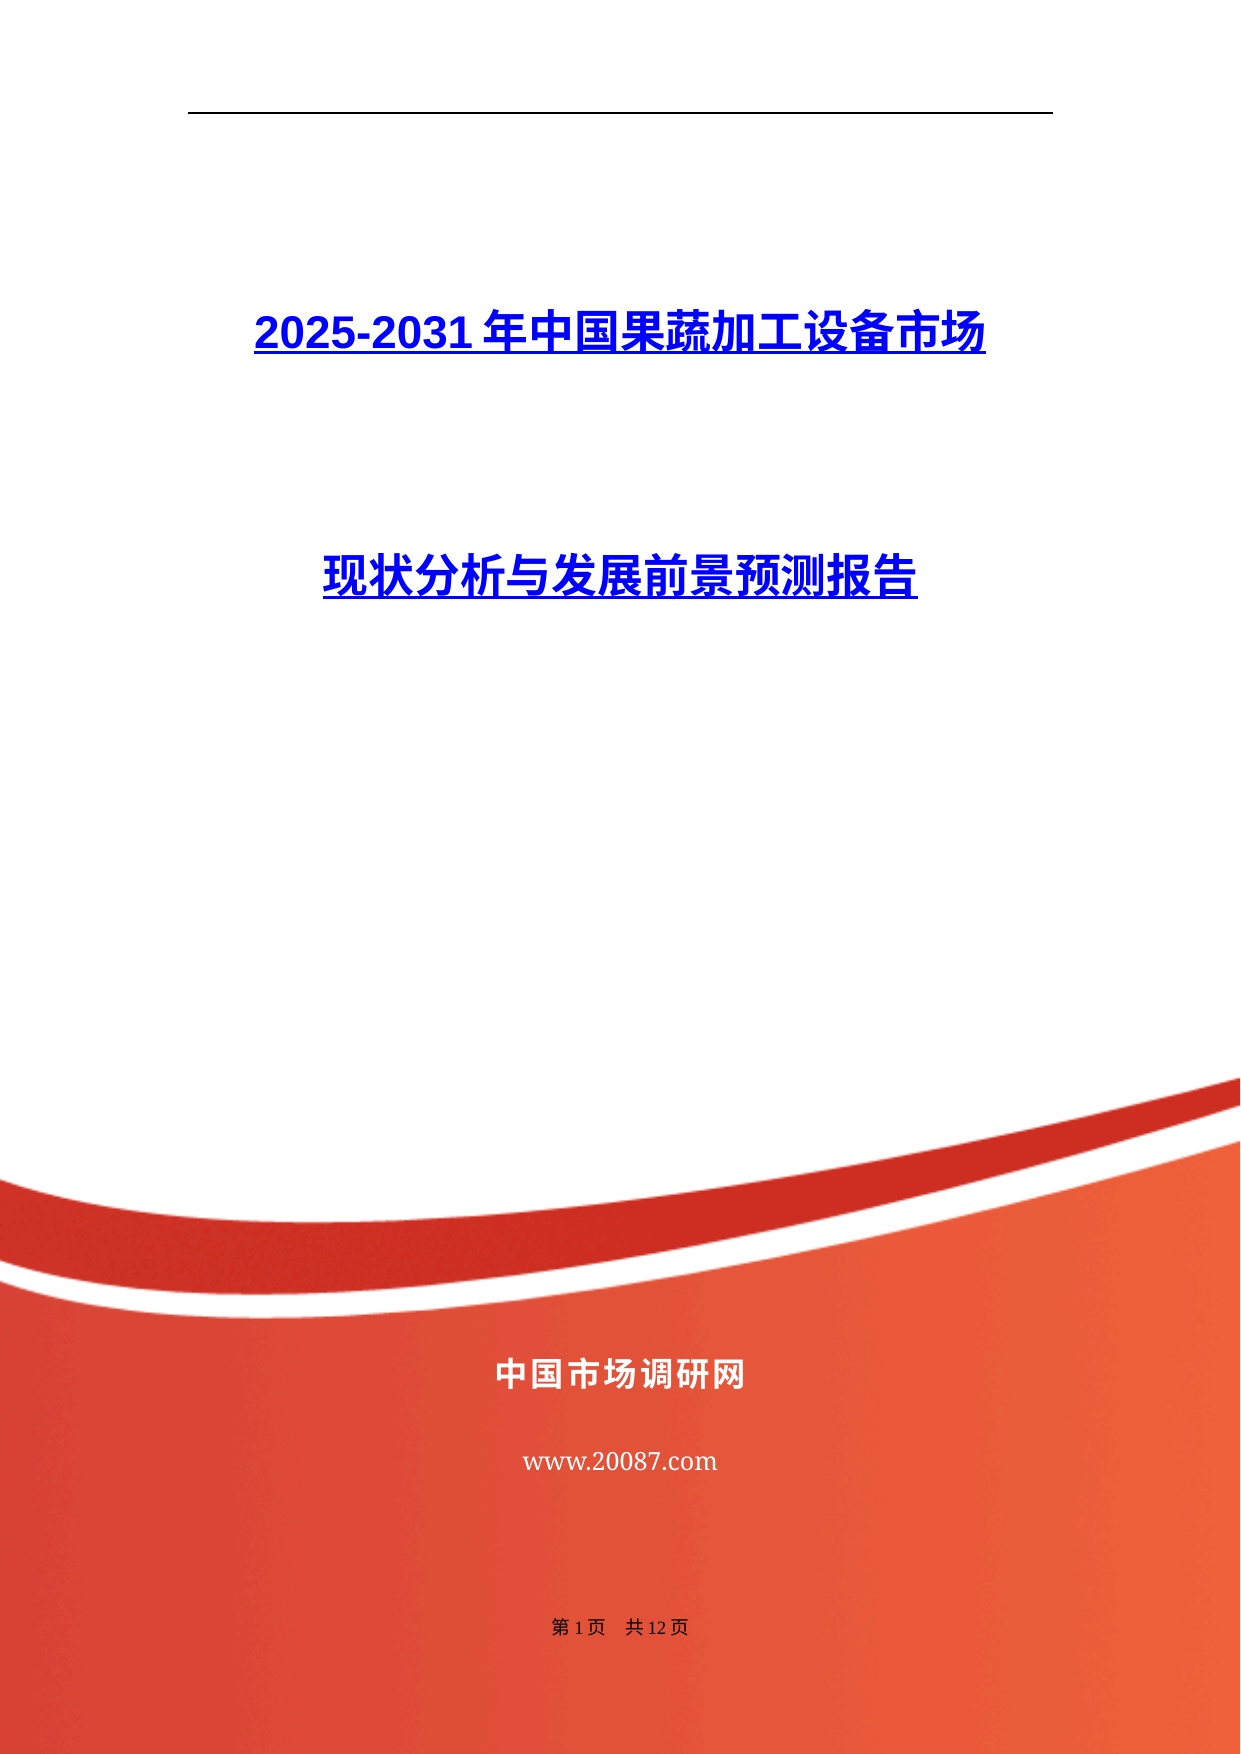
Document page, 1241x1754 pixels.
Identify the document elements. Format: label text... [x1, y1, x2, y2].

subtitle 中国市场调研网 [187, 1339, 1053, 1404]
table_header 2025-2031年中国果蔬加工设备市场现状分析与发展前景预测报告 [188, 207, 1053, 773]
text www.20087.com [187, 1428, 1053, 1493]
picture [0, 1006, 1241, 1754]
